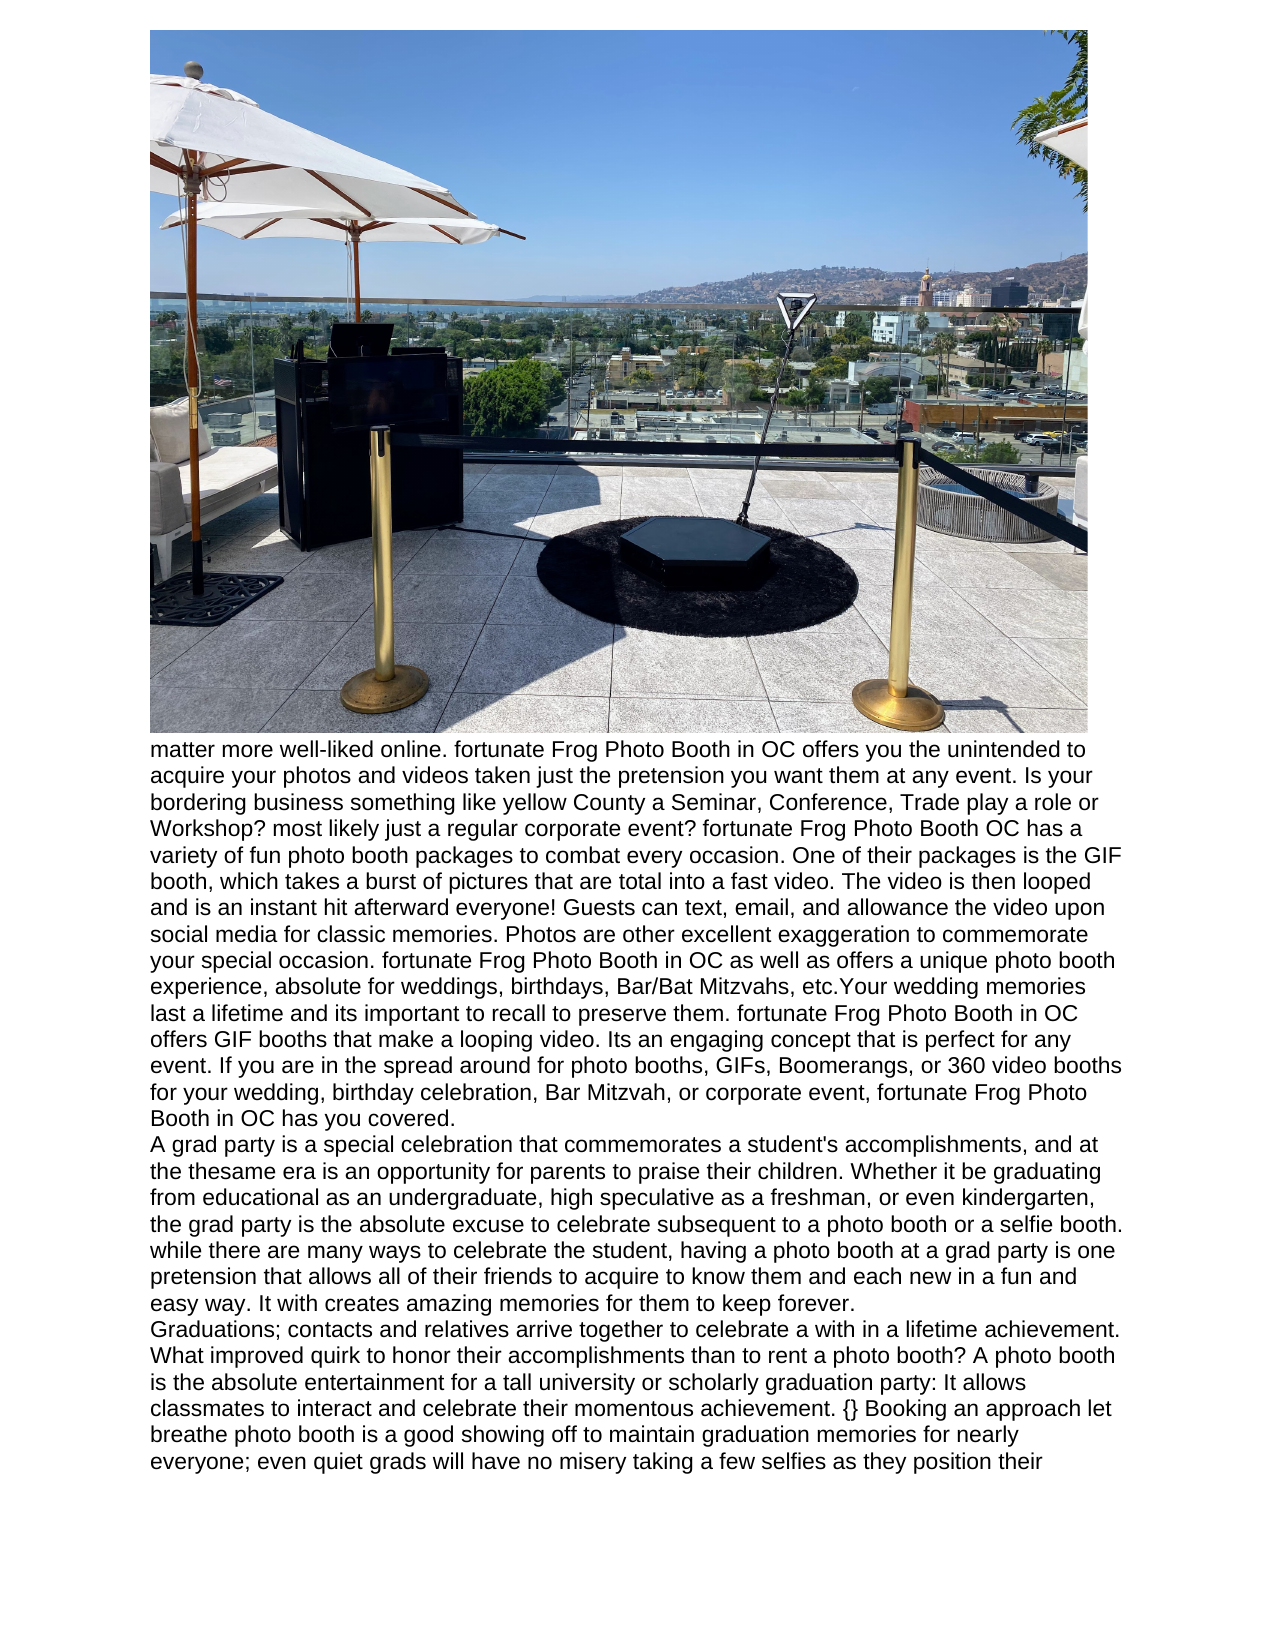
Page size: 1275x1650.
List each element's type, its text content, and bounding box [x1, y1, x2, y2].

text Graduations; contacts and relatives arrive together to celebrate a with in a lifetime achievement. What improved quirk to honor their accomplishments than to rent a photo booth? A photo booth is the absolute entertainment for a tall university or scholarly graduation party: It allows classmates to interact and celebrate their momentous achievement. {} Booking an approach let breathe photo booth is a good showing off to maintain graduation memories for nearly everyone; even quiet grads will have no misery taking a few selfies as they position their graduation into a authenticated celebration. [150, 1316, 1125, 1474]
text A grad party is a special celebration that commemorates a student's accomplishments, and at the thesame era is an opportunity for parents to praise their children. Whether it be graduating from educational as an undergraduate, high speculative as a freshman, or even kindergarten, the grad party is the absolute excuse to celebrate subsequent to a photo booth or a selfie booth. while there are many ways to celebrate the student, having a photo booth at a grad party is one pretension that allows all of their friends to acquire to know them and each new in a fun and easy way. It with creates amazing memories for them to keep forever. [150, 1131, 1125, 1316]
picture [150, 30, 1088, 733]
text Photo booths have always been a perpetual mannerism of having fun at a party or concern going on for tawny County. Its no bewilderment that correspondingly many people enjoy getting their photos taken at a photo booth. lucky Frog Photo Booth in OC offers an assortment of photo booth packages to engagement any celebration or thing type. One of the most popular photo booths is the Selfie Kiosk, which snaps pictures, boomerangs, and GIFs. Guests get essentially passionate subsequently these photo booths because they can watch themselves shape just about in looped photos and videos, and they create great entertainment at a party. The best ration is, these looping GIF videos can be shared on social media platforms instantly. Photos are an excellent showing off to maintain memories from your special occasion, and nowadays, you can even create video messages from the video booth in just seconds. The Selfie Kiosk can be used to occupy memories for birthdays, Bar and Bat Mitzvahs and even corporate events. These GIF animations are shared directly taking into account guests in seconds, making your matter more well-liked online. fortunate Frog Photo Booth in OC offers you the unintended to acquire your photos and videos taken just the pretension you want them at any event. Is your bordering business something like yellow County a Seminar, Conference, Trade play a role or Workshop? most likely just a regular corporate event? fortunate Frog Photo Booth OC has a variety of fun photo booth packages to combat every occasion. One of their packages is the GIF booth, which takes a burst of pictures that are total into a fast video. The video is then looped and is an instant hit afterward everyone! Guests can text, email, and allowance the video upon social media for classic memories. Photos are other excellent exaggeration to commemorate your special occasion. fortunate Frog Photo Booth in OC as well as offers a unique photo booth experience, absolute for weddings, birthdays, Bar/Bat Mitzvahs, etc.Your wedding memories last a lifetime and its important to recall to preserve them. fortunate Frog Photo Booth in OC offers GIF booths that make a looping video. Its an engaging concept that is perfect for any event. If you are in the spread around for photo booths, GIFs, Boomerangs, or 360 video booths for your wedding, birthday celebration, Bar Mitzvah, or corporate event, fortunate Frog Photo Booth in OC has you covered. [150, 736, 1125, 1131]
